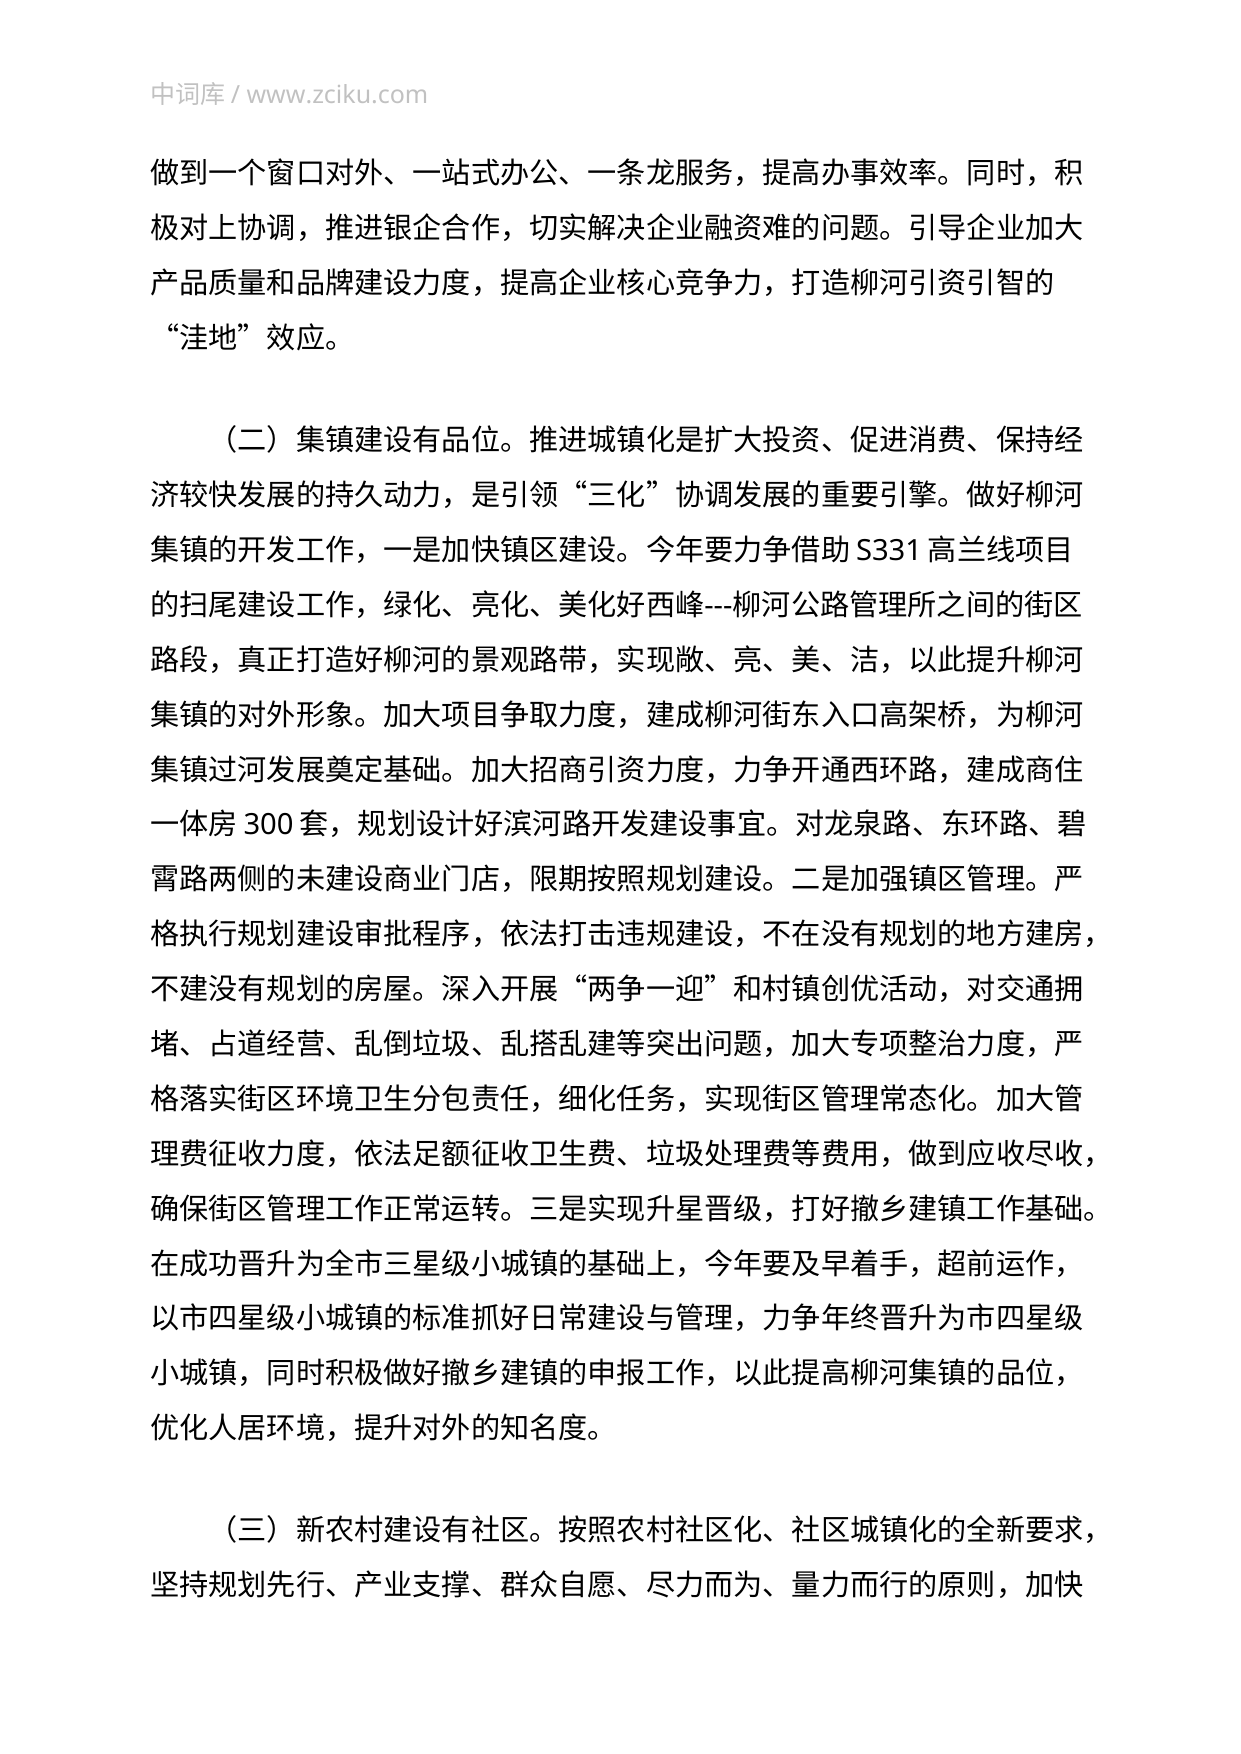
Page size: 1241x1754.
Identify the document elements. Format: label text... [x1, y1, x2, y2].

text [150, 1507, 1090, 1604]
text （二）集镇建设有品位。推进城镇化是扩大投资、促进消费、保持经济较快发展的持久动力，是引领“三化”协调发展的重要引擎。做好柳河集镇的开发工作，一是加快镇区建设。今年要力争借助S331高兰线项目的扫尾建设工作，绿化、亮化、美化好西峰---柳河公路管理所之间的街区路段，真正打造好柳河的景观路带，实现敞、亮、美、洁，以此提升柳河集镇的对外形象。加大项目争取力度，建成柳河街东入口高架桥，为柳河集镇过河发展奠定基础。加大招商引资力度，力争开通西环路，建成商住一体房300套，规划设计好滨河路开发建设事宜。对龙泉路、东环路、碧霄路两侧的未建设商业门店，限期按照规划建设。二是加强镇区管理。严格执行规划建设审批程序，依法打击违规建设，不在没有规划的地方建房，不建没有规划的房屋。深入开展“两争一迎”和村镇创优活动，对交通拥堵、占道经营、乱倒垃圾、乱搭乱建等突出问题，加大专项整治力度，严格落实街区环境卫生分包责任，细化任务，实现街区管理常态化。加大管理费征收力度，依法足额征收卫生费、垃圾处理费等费用，做到应收尽收，确保街区管理工作正常运转。三是实现升星晋级，打好撤乡建镇工作基础。在成功晋升为全市三星级小城镇的基础上，今年要及早着手，超前运作，以市四星级小城镇的标准抓好日常建设与管理，力争年终晋升为市四星级小城镇，同时积极做好撤乡建镇的申报工作，以此提高柳河集镇的品位，优化人居环境，提升对外的知名度。 [150, 416, 1090, 1447]
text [150, 150, 1090, 357]
